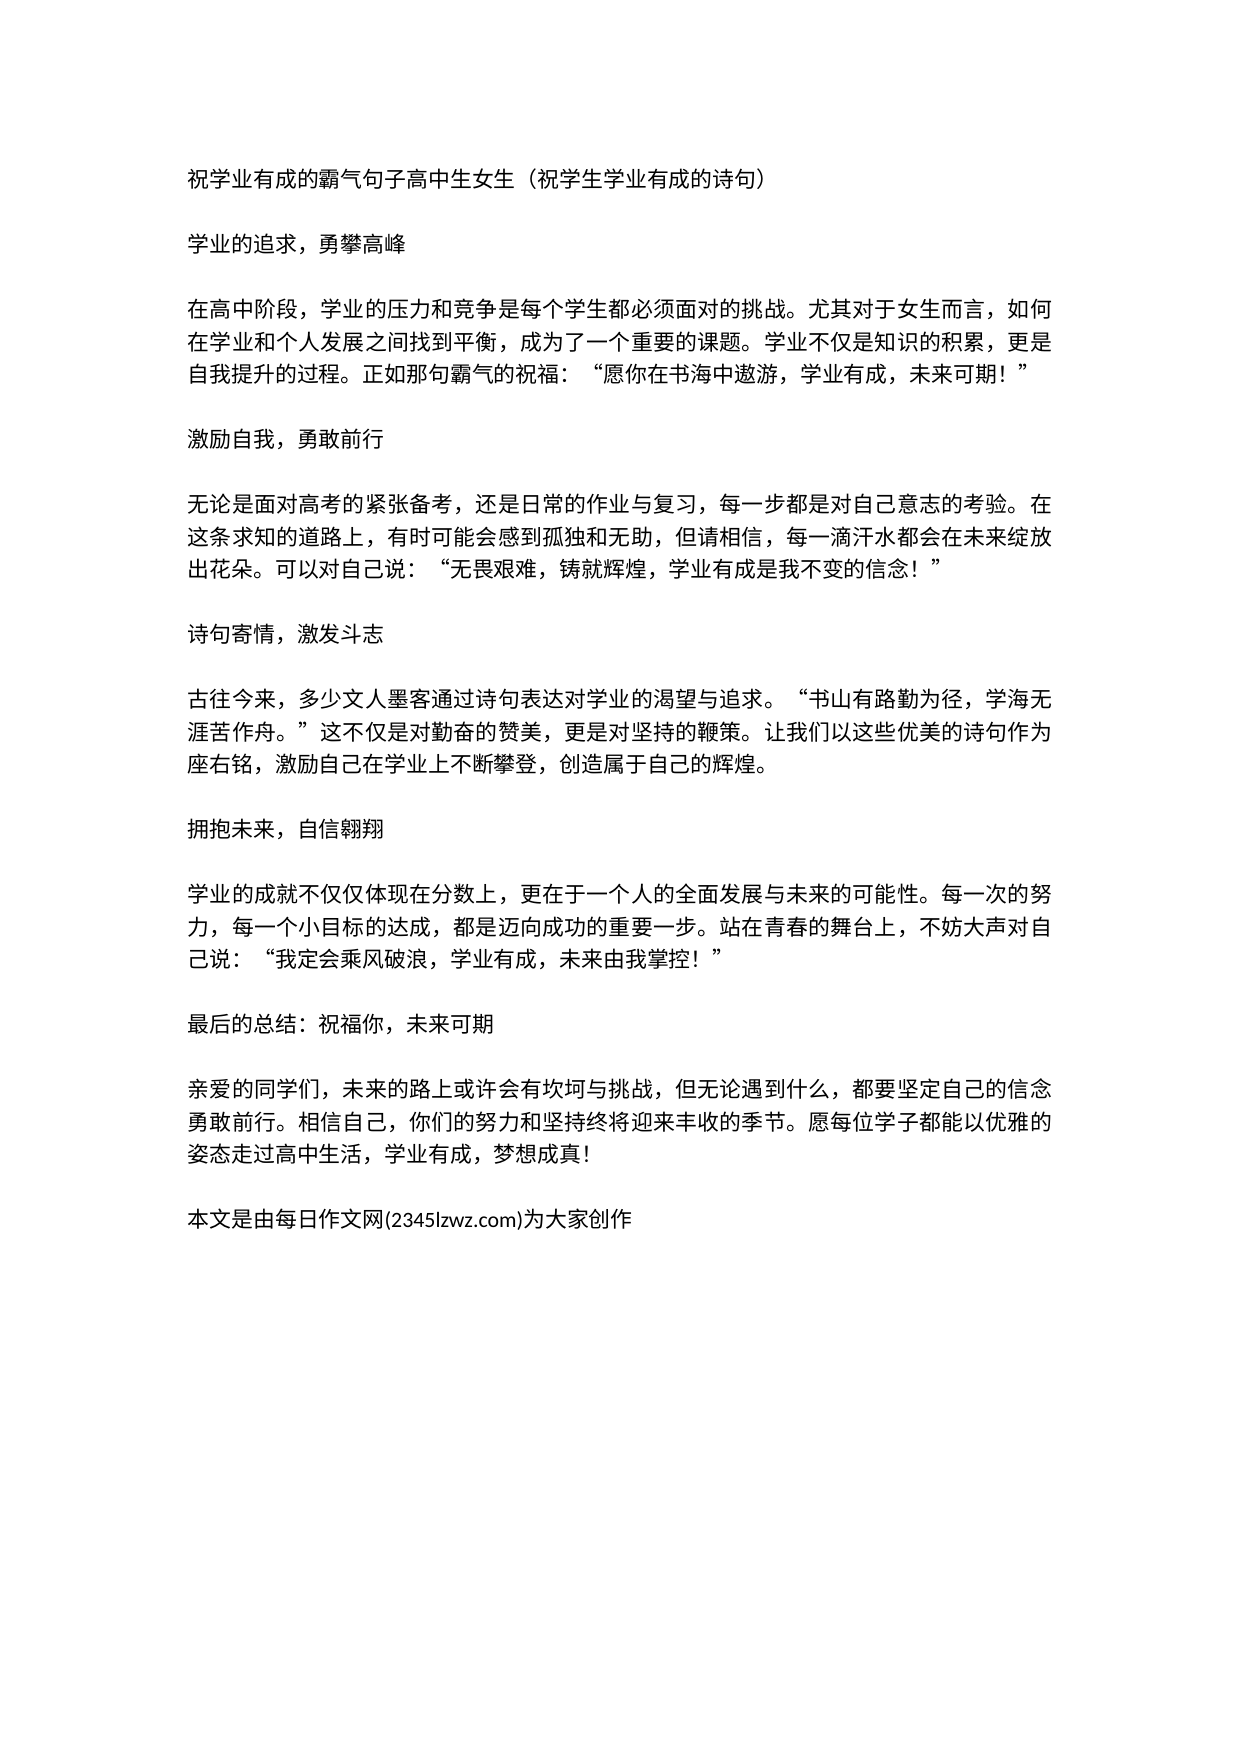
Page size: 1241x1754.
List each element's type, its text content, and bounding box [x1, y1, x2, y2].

text 本文是由每日作文网(2345lzwz.com)为大家创作 [187, 1202, 1053, 1234]
text 无论是面对高考的紧张备考，还是日常的作业与复习，每一步都是对自己意志的考验。在这条求知的道路上，有时可能会感到孤独和无助，但请相信，每一滴汗水都会在未来绽放出花朵。可以对自己说：“无畏艰难，铸就辉煌，学业有成是我不变的信念！” [187, 487, 1053, 584]
text 诗句寄情，激发斗志 [187, 617, 1053, 649]
text 学业的追求，勇攀高峰 [187, 227, 1053, 259]
text 激励自我，勇敢前行 [187, 422, 1053, 454]
text 古往今来，多少文人墨客通过诗句表达对学业的渴望与追求。“书山有路勤为径，学海无涯苦作舟。”这不仅是对勤奋的赞美，更是对坚持的鞭策。让我们以这些优美的诗句作为座右铭，激励自己在学业上不断攀登，创造属于自己的辉煌。 [187, 682, 1053, 779]
text 学业的成就不仅仅体现在分数上，更在于一个人的全面发展与未来的可能性。每一次的努力，每一个小目标的达成，都是迈向成功的重要一步。站在青春的舞台上，不妨大声对自己说：“我定会乘风破浪，学业有成，未来由我掌控！” [187, 877, 1053, 974]
text 最后的总结：祝福你，未来可期 [187, 1007, 1053, 1039]
text 在高中阶段，学业的压力和竞争是每个学生都必须面对的挑战。尤其对于女生而言，如何在学业和个人发展之间找到平衡，成为了一个重要的课题。学业不仅是知识的积累，更是自我提升的过程。正如那句霸气的祝福：“愿你在书海中遨游，学业有成，未来可期！” [187, 292, 1053, 389]
text 祝学业有成的霸气句子高中生女生（祝学生学业有成的诗句） [187, 162, 1053, 194]
text 亲爱的同学们，未来的路上或许会有坎坷与挑战，但无论遇到什么，都要坚定自己的信念，勇敢前行。相信自己，你们的努力和坚持终将迎来丰收的季节。愿每位学子都能以优雅的姿态走过高中生活，学业有成，梦想成真！ [187, 1072, 1053, 1169]
text 拥抱未来，自信翱翔 [187, 812, 1053, 844]
